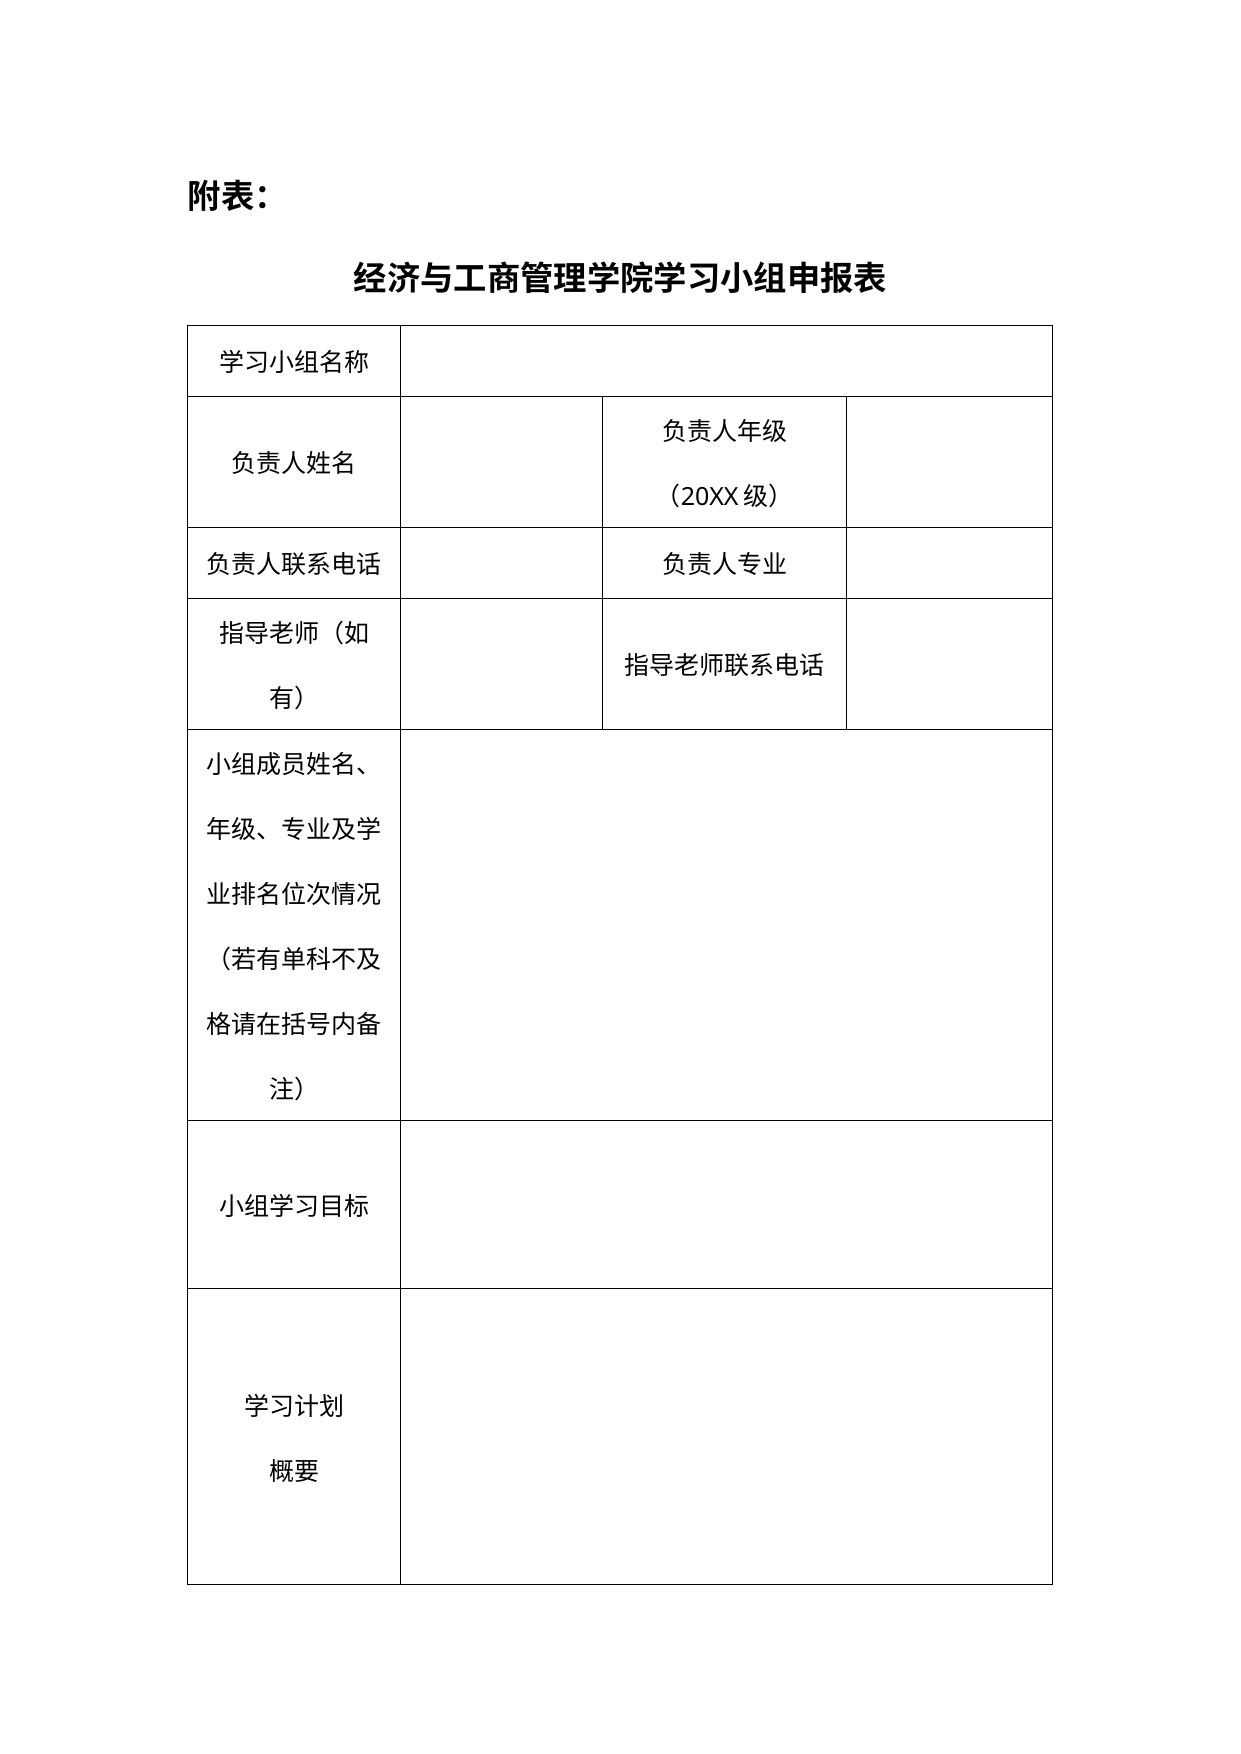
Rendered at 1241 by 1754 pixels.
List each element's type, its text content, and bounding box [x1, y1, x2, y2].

table_cell [847, 528, 1052, 598]
table_cell 小组成员姓名、年级、专业及学业排名位次情况（若有单科不及格请在括号内备注） [188, 730, 400, 1120]
text 经济与工商管理学院学习小组申报表 [187, 243, 1053, 308]
table_cell 指导老师（如有） [188, 599, 400, 729]
table_cell 负责人姓名 [188, 397, 400, 527]
table_cell [401, 1289, 1052, 1584]
table_cell [847, 599, 1052, 729]
table_cell [401, 397, 602, 527]
table_cell [847, 397, 1052, 527]
table_cell 指导老师联系电话 [603, 599, 846, 729]
table_cell 负责人专业 [603, 528, 846, 598]
text 附表： [187, 162, 1053, 227]
table_header [401, 326, 1052, 396]
table_cell 学习计划 概要 [188, 1289, 400, 1584]
table_cell [401, 730, 1052, 1120]
table_cell 负责人联系电话 [188, 528, 400, 598]
table_cell 小组学习目标 [188, 1121, 400, 1288]
table_cell [401, 528, 602, 598]
table_cell 负责人年级 （20XX级） [603, 397, 846, 527]
table_cell [401, 1121, 1052, 1288]
table_cell [401, 599, 602, 729]
table_header 学习小组名称 [188, 326, 400, 396]
